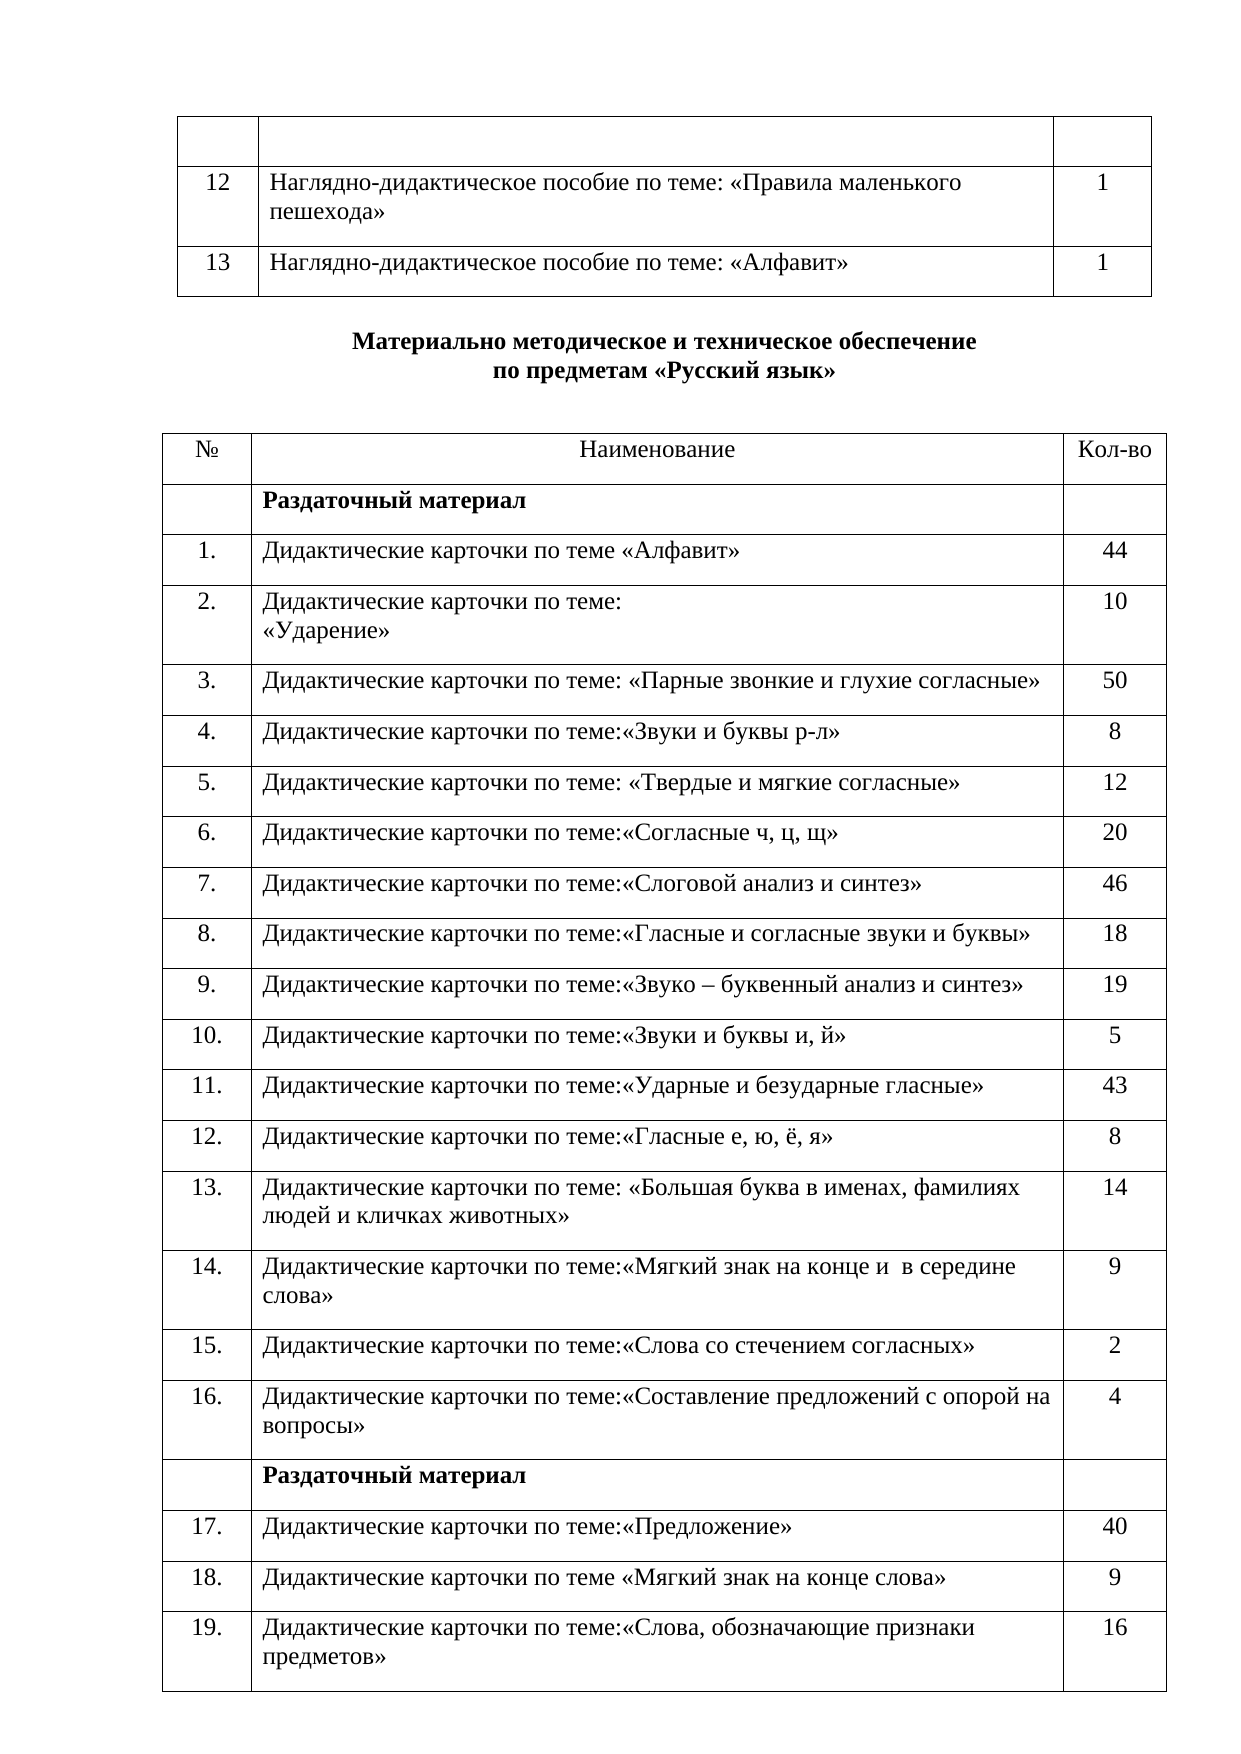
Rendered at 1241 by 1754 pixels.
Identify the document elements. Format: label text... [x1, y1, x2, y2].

table_cell Дидактические карточки по теме:«Слова со стечением согласных» [252, 1330, 1063, 1380]
table_cell Дидактические карточки по теме:«Предложение» [252, 1511, 1063, 1561]
table_cell [1064, 1460, 1166, 1510]
table_cell 3. [163, 665, 251, 715]
table_cell Дидактические карточки по теме:«Согласные ч, ц, щ» [252, 817, 1063, 867]
table_cell 18 [1064, 919, 1166, 968]
table_cell Дидактические карточки по теме:«Мягкий знак на конце и в середине слова» [252, 1251, 1063, 1329]
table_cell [259, 117, 1053, 166]
table_cell Дидактические карточки по теме:«Гласные и согласные звуки и буквы» [252, 919, 1063, 968]
table_cell 8 [1064, 1121, 1166, 1171]
table_cell 9. [163, 969, 251, 1019]
table_cell Дидактические карточки по теме:«Слоговой анализ и синтез» [252, 868, 1063, 917]
table_cell [163, 485, 251, 534]
table_cell 1 [1054, 117, 1151, 166]
table_cell 6. [163, 817, 251, 867]
table_cell Наглядно-дидактическое пособие по теме: «Алфавит» [259, 247, 1053, 296]
table_cell Дидактические карточки по теме:«Гласные е, ю, ё, я» [252, 1121, 1063, 1171]
table_header № [163, 434, 251, 484]
table_cell 15. [163, 1330, 251, 1380]
table_cell 8. [163, 919, 251, 968]
table_cell Дидактические карточки по теме: «Парные звонкие и глухие согласные» [252, 665, 1063, 715]
table_cell 19. [163, 1612, 251, 1691]
table_header Кол-во [1064, 434, 1166, 484]
table_cell Дидактические карточки по теме:«Составление предложений с опорой на вопросы» [252, 1381, 1063, 1459]
table_cell 4. [163, 716, 251, 766]
table_cell 46 [1064, 868, 1166, 917]
table_cell 11 [178, 117, 258, 166]
table_cell Дидактические карточки по теме:«Звуки и буквы и, й» [252, 1020, 1063, 1069]
table_cell 12 [1064, 767, 1166, 816]
table_cell Раздаточный материал [252, 1460, 1063, 1510]
table_cell Дидактические карточки по теме: «Большая буква в именах, фамилиях людей и кличках животных» [252, 1172, 1063, 1250]
table_cell 8 [1064, 716, 1166, 766]
table_cell Дидактические карточки по теме «Алфавит» [252, 535, 1063, 585]
table_cell Дидактические карточки по теме:«Слова, обозначающие признаки предметов» [252, 1612, 1063, 1691]
table_cell 18. [163, 1562, 251, 1611]
table_cell 7. [163, 868, 251, 917]
table_cell 40 [1064, 1511, 1166, 1561]
table_cell 17. [163, 1511, 251, 1561]
table_cell 5 [1064, 1020, 1166, 1069]
table_cell Дидактические карточки по теме: «Ударение» [252, 586, 1063, 664]
table_cell 44 [1064, 535, 1166, 585]
table_cell 20 [1064, 817, 1166, 867]
table_cell 1. [163, 535, 251, 585]
table_cell Раздаточный материал [252, 485, 1063, 534]
table_cell 9 [1064, 1562, 1166, 1611]
table_cell 19 [1064, 969, 1166, 1019]
table_cell 2 [1064, 1330, 1166, 1380]
table_cell 13. [163, 1172, 251, 1250]
table_cell 4 [1064, 1381, 1166, 1459]
table_cell 43 [1064, 1070, 1166, 1120]
table_cell Дидактические карточки по теме:«Ударные и безударные гласные» [252, 1070, 1063, 1120]
table_cell Дидактические карточки по теме:«Звуко – буквенный анализ и синтез» [252, 969, 1063, 1019]
table_cell Дидактические карточки по теме: «Твердые и мягкие согласные» [252, 767, 1063, 816]
table_cell 5. [163, 767, 251, 816]
table_cell Наглядно-дидактическое пособие по теме: «Правила маленького пешехода» [259, 167, 1053, 246]
text Материально методическое и техническое обеспечение [177, 326, 1151, 355]
table_cell 10. [163, 1020, 251, 1069]
table_cell 16. [163, 1381, 251, 1459]
table_cell 9 [1064, 1251, 1166, 1329]
table_cell 12 [178, 167, 258, 246]
table_cell 14 [1064, 1172, 1166, 1250]
table_cell 50 [1064, 665, 1166, 715]
table_header Наименование [252, 434, 1063, 484]
table_cell Дидактические карточки по теме «Мягкий знак на конце слова» [252, 1562, 1063, 1611]
table_cell 2. [163, 586, 251, 664]
text по предметам «Русский язык» [177, 355, 1151, 383]
table_cell 1 [1054, 247, 1151, 296]
table_cell 16 [1064, 1612, 1166, 1691]
table_cell 11. [163, 1070, 251, 1120]
table_cell 1 [1054, 167, 1151, 246]
table_cell [163, 1460, 251, 1510]
table_cell [1064, 485, 1166, 534]
table_cell Дидактические карточки по теме:«Звуки и буквы р-л» [252, 716, 1063, 766]
table_cell 10 [1064, 586, 1166, 664]
table_cell 14. [163, 1251, 251, 1329]
table_cell 13 [178, 247, 258, 296]
table_cell 12. [163, 1121, 251, 1171]
